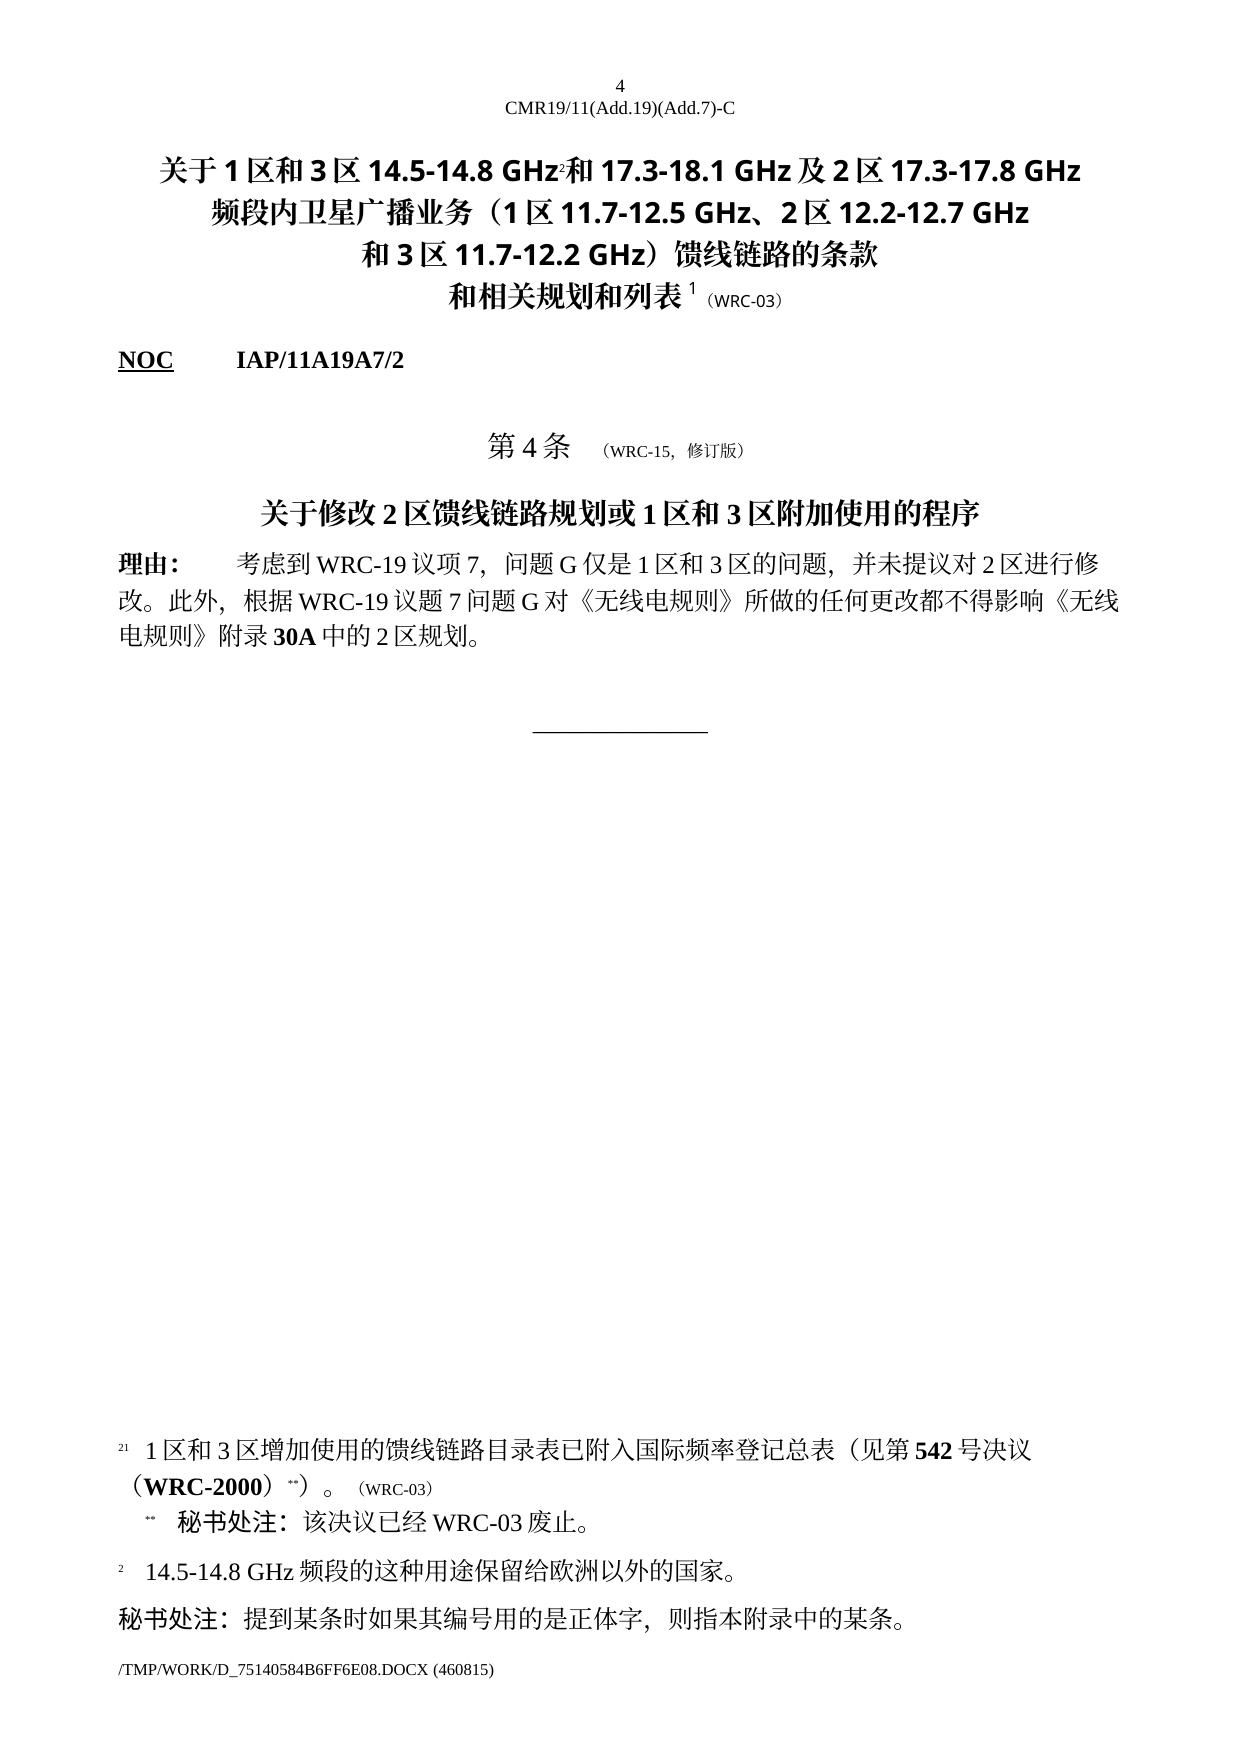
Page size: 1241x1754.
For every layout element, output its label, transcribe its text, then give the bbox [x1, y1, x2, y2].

text 理由： 考虑到WRC-19议项7，问题G仅是1区和3区的问题，并未提议对2区进行修改。此外，根据WRC-19议题7问题G对《无线电规则》所做的任何更改都不得影响《无线电规则》附录30A中的2区规划。 [118, 545, 1122, 653]
text 第4条 （WRC-15，修订版） [118, 424, 1122, 466]
title 关于修改2区馈线链路规划或1区和3区附加使用的程序 [118, 491, 1122, 533]
title 关于1区和3区14.5-14.8 GHz2和17.3-18.1 GHz及2区17.3-17.8 GHz 频段内卫星广播业务（1区11.7-12.5 GHz、2区12.2-12.7 GHz 和3区11.7-12.2 GHz）馈线链路的条款 和相关规划和列表1（WRC-03） [118, 148, 1122, 316]
text NOC IAP/11A19A7/2 [118, 345, 1122, 374]
text ______________ [118, 707, 1122, 736]
